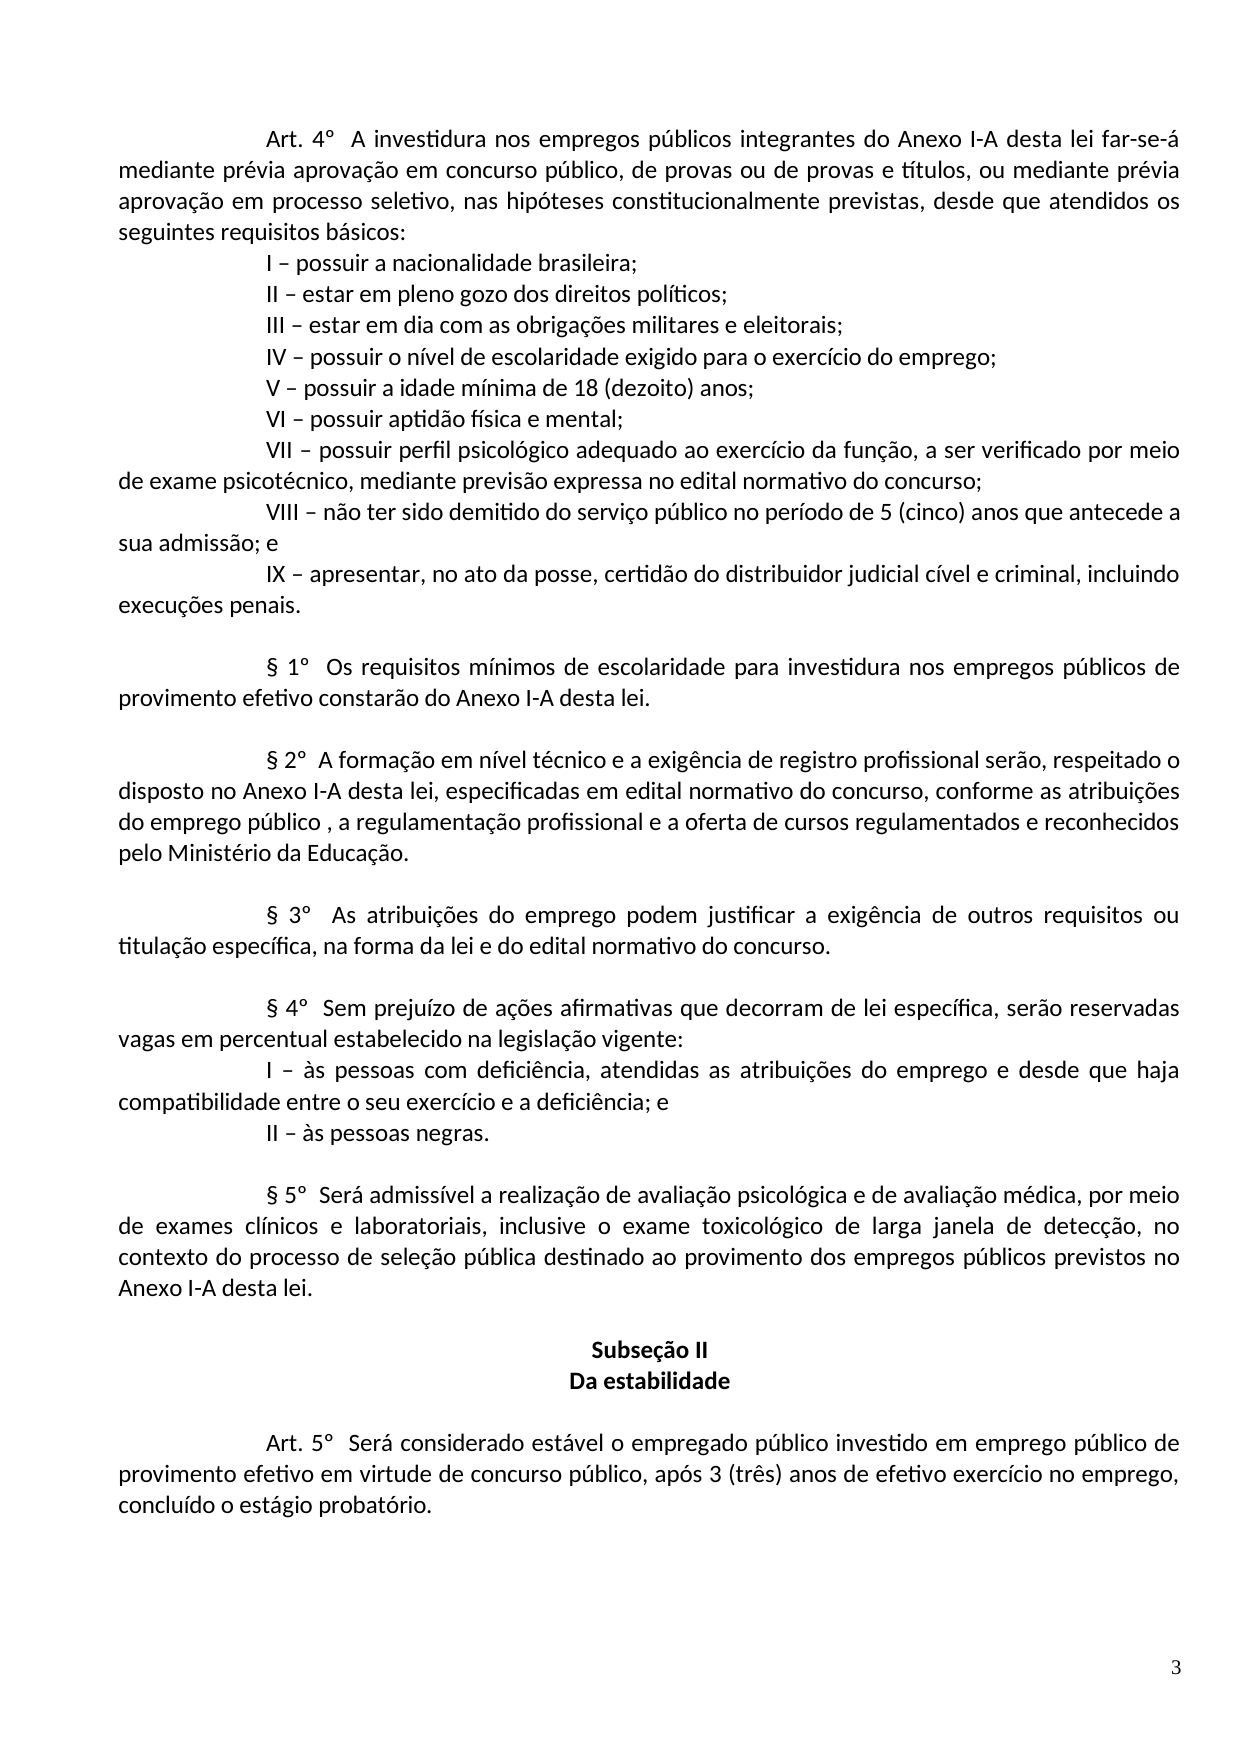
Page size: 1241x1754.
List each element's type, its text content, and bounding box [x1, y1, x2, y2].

text V – possuir a idade mínima de 18 (dezoito) anos; [118, 371, 1181, 402]
text VIII – não ter sido demitido do serviço público no período de 5 (cinco) anos que antecede a sua admissão; e [118, 496, 1181, 558]
text Art. 4º A investidura nos empregos públicos integrantes do Anexo I-A desta lei far-se-á mediante prévia aprovação em concurso público, de provas ou de provas e títulos, ou mediante prévia aprovação em processo seletivo, nas hipóteses constitucionalmente previstas, desde que atendidos os seguintes requisitos básicos: [118, 123, 1181, 247]
text I – às pessoas com deficiência, atendidas as atribuições do emprego e desde que haja compatibilidade entre o seu exercício e a deficiência; e [118, 1054, 1181, 1116]
text III – estar em dia com as obrigações militares e eleitorais; [118, 309, 1181, 340]
text § 4º Sem prejuízo de ações afirmativas que decorram de lei específica, serão reservadas vagas em percentual estabelecido na legislação vigente: [118, 992, 1181, 1054]
text § 3º As atribuições do emprego podem justificar a exigência de outros requisitos ou titulação específica, na forma da lei e do edital normativo do concurso. [118, 899, 1181, 961]
text Da estabilidade [118, 1365, 1181, 1396]
text § 1º Os requisitos mínimos de escolaridade para investidura nos empregos públicos de provimento efetivo constarão do Anexo I-A desta lei. [118, 651, 1181, 713]
text II – às pessoas negras. [118, 1116, 1181, 1147]
text § 5º Será admissível a realização de avaliação psicológica e de avaliação médica, por meio de exames clínicos e laboratoriais, inclusive o exame toxicológico de larga janela de detecção, no contexto do processo de seleção pública destinado ao provimento dos empregos públicos previstos no Anexo I-A desta lei. [118, 1178, 1181, 1303]
text II – estar em pleno gozo dos direitos políticos; [118, 278, 1181, 309]
text I – possuir a nacionalidade brasileira; [118, 247, 1181, 278]
text Art. 5º Será considerado estável o empregado público investido em emprego público de provimento efetivo em virtude de concurso público, após 3 (três) anos de efetivo exercício no emprego, concluído o estágio probatório. [118, 1427, 1181, 1520]
text § 2º A formação em nível técnico e a exigência de registro profissional serão, respeitado o disposto no Anexo I-A desta lei, especificadas em edital normativo do concurso, conforme as atribuições do emprego público , a regulamentação profissional e a oferta de cursos regulamentados e reconhecidos pelo Ministério da Educação. [118, 744, 1181, 868]
text Subseção II [118, 1334, 1181, 1365]
text IV – possuir o nível de escolaridade exigido para o exercício do emprego; [118, 340, 1181, 371]
text VII – possuir perfil psicológico adequado ao exercício da função, a ser verificado por meio de exame psicotécnico, mediante previsão expressa no edital normativo do concurso; [118, 433, 1181, 496]
text IX – apresentar, no ato da posse, certidão do distribuidor judicial cível e criminal, incluindo execuções penais. [118, 558, 1181, 620]
text VI – possuir aptidão física e mental; [118, 402, 1181, 433]
